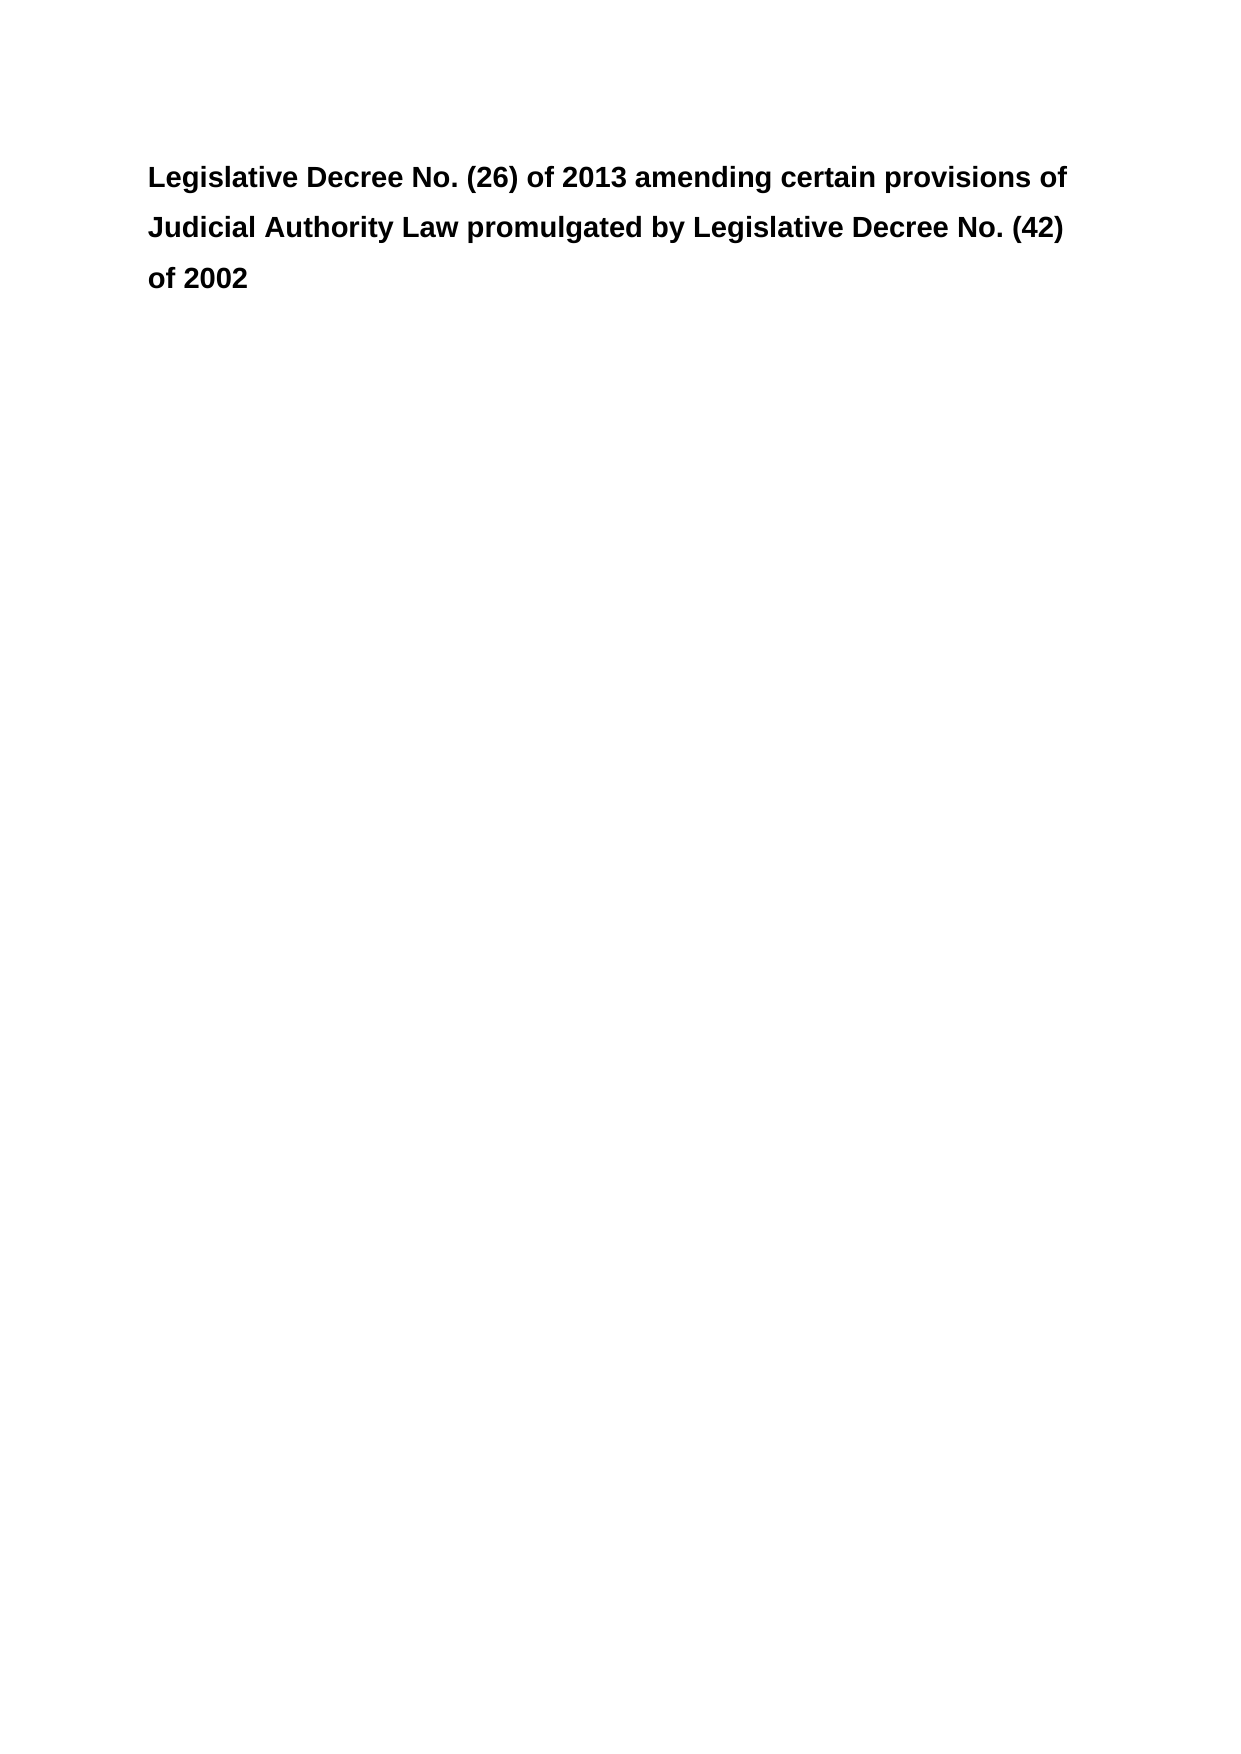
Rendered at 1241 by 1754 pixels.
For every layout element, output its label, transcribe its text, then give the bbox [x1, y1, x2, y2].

text Legislative Decree No. (26) of 2013 amending certain provisions of Judicial Authority Law promulgated by Legislative Decree No. (42) of 2002 [148, 160, 1093, 294]
